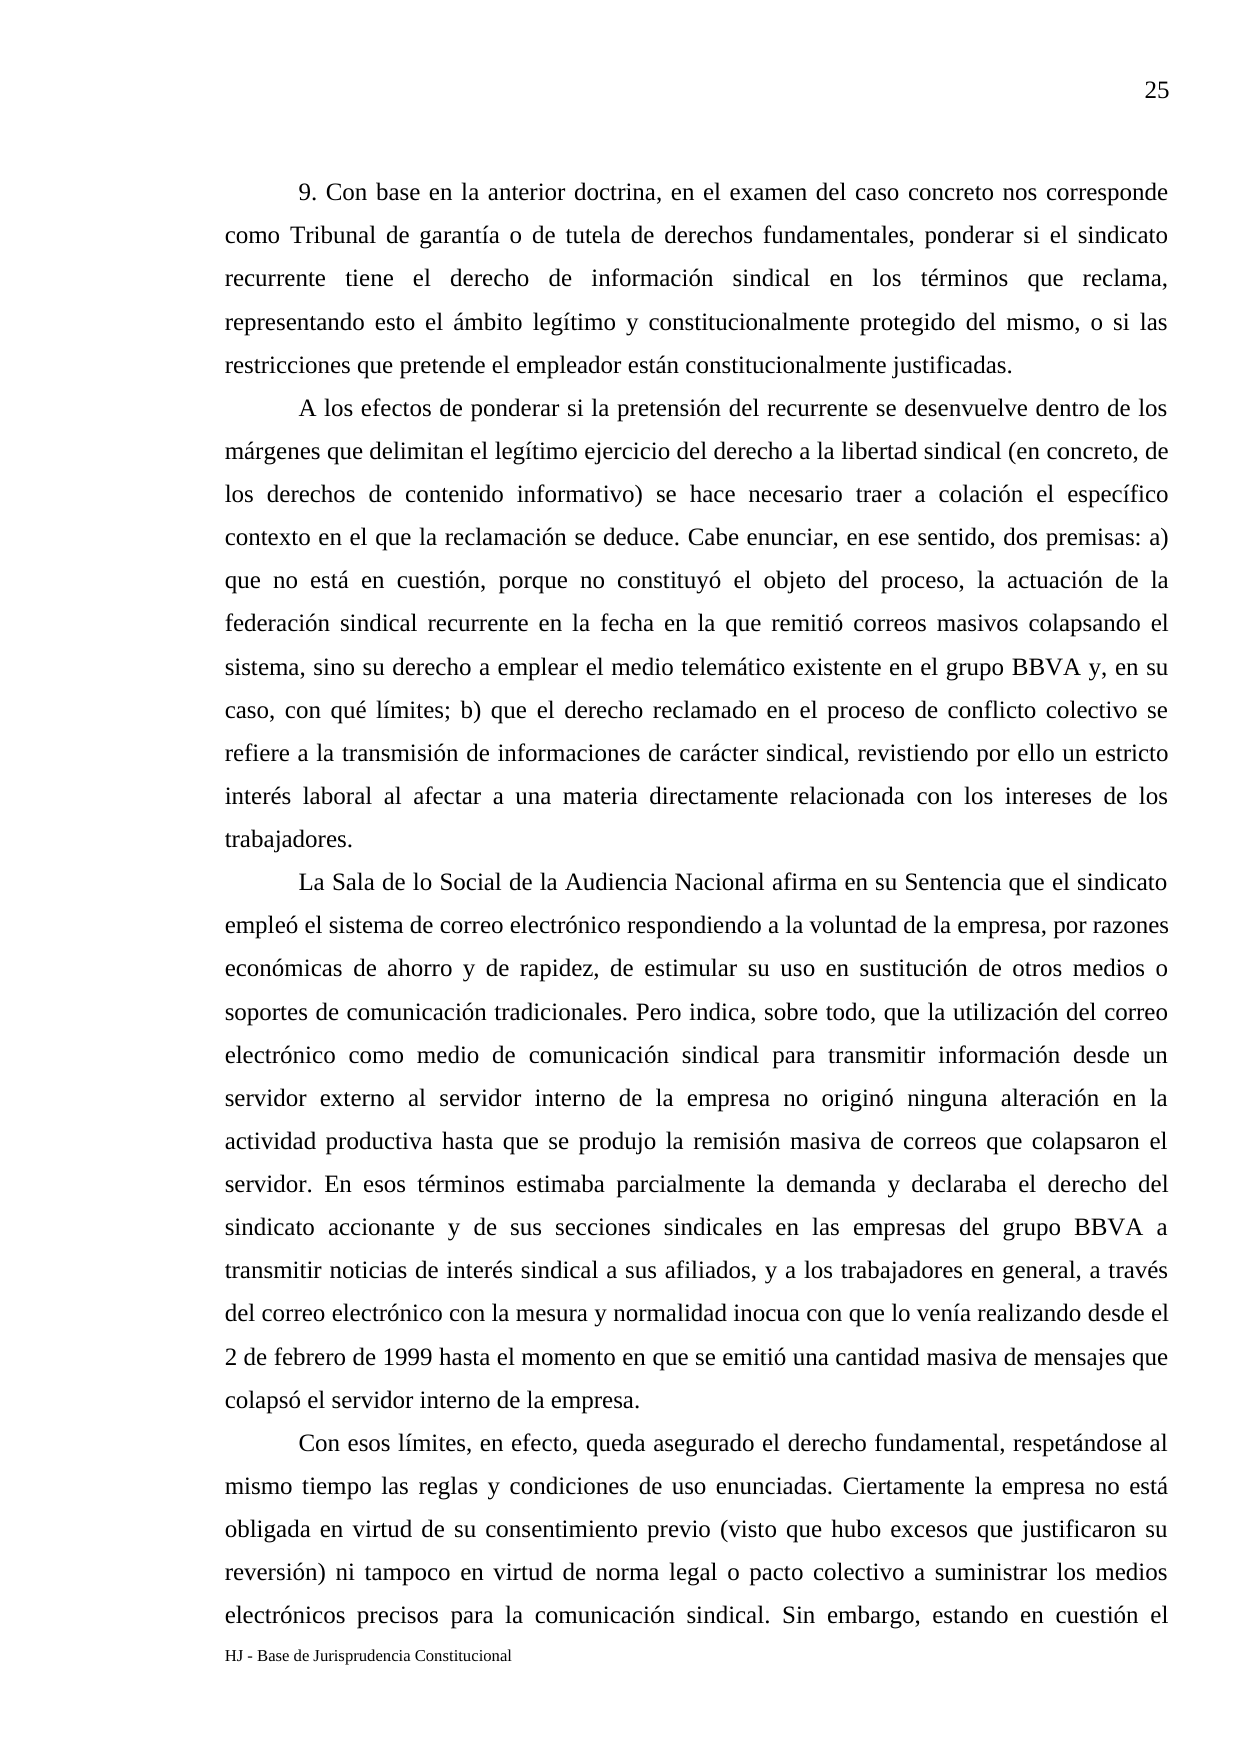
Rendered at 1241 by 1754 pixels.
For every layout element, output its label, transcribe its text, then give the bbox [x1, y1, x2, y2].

text 9. Con base en la anterior doctrina, en el examen del caso concreto nos corresponde como Tribunal de garantía o de tutela de derechos fundamentales, ponderar si el sindicato recurrente tiene el derecho de información sindical en los términos que reclama, representando esto el ámbito legítimo y constitucionalmente protegido del mismo, o si las restricciones que pretende el empleador están constitucionalmente justificadas. [224, 177, 1169, 378]
text La Sala de lo Social de la Audiencia Nacional afirma en su Sentencia que el sindicato empleó el sistema de correo electrónico respondiendo a la voluntad de la empresa, por razones económicas de ahorro y de rapidez, de estimular su uso en sustitución de otros medios o soportes de comunicación tradicionales. Pero indica, sobre todo, que la utilización del correo electrónico como medio de comunicación sindical para transmitir información desde un servidor externo al servidor interno de la empresa no originó ninguna alteración en la actividad productiva hasta que se produjo la remisión masiva de correos que colapsaron el servidor. En esos términos estimaba parcialmente la demanda y declaraba el derecho del sindicato accionante y de sus secciones sindicales en las empresas del grupo BBVA a transmitir noticias de interés sindical a sus afiliados, y a los trabajadores en general, a través del correo electrónico con la mesura y normalidad inocua con que lo venía realizando desde el 2 de febrero de 1999 hasta el momento en que se emitió una cantidad masiva de mensajes que colapsó el servidor interno de la empresa. [224, 867, 1169, 1413]
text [224, 1428, 1169, 1629]
text A los efectos de ponderar si la pretensión del recurrente se desenvuelve dentro de los márgenes que delimitan el legítimo ejercicio del derecho a la libertad sindical (en concreto, de los derechos de contenido informativo) se hace necesario traer a colación el específico contexto en el que la reclamación se deduce. Cabe enunciar, en ese sentido, dos premisas: a) que no está en cuestión, porque no constituyó el objeto del proceso, la actuación de la federación sindical recurrente en la fecha en la que remitió correos masivos colapsando el sistema, sino su derecho a emplear el medio telemático existente en el grupo BBVA y, en su caso, con qué límites; b) que el derecho reclamado en el proceso de conflicto colectivo se refiere a la transmisión de informaciones de carácter sindical, revistiendo por ello un estricto interés laboral al afectar a una materia directamente relacionada con los intereses de los trabajadores. [224, 393, 1169, 853]
